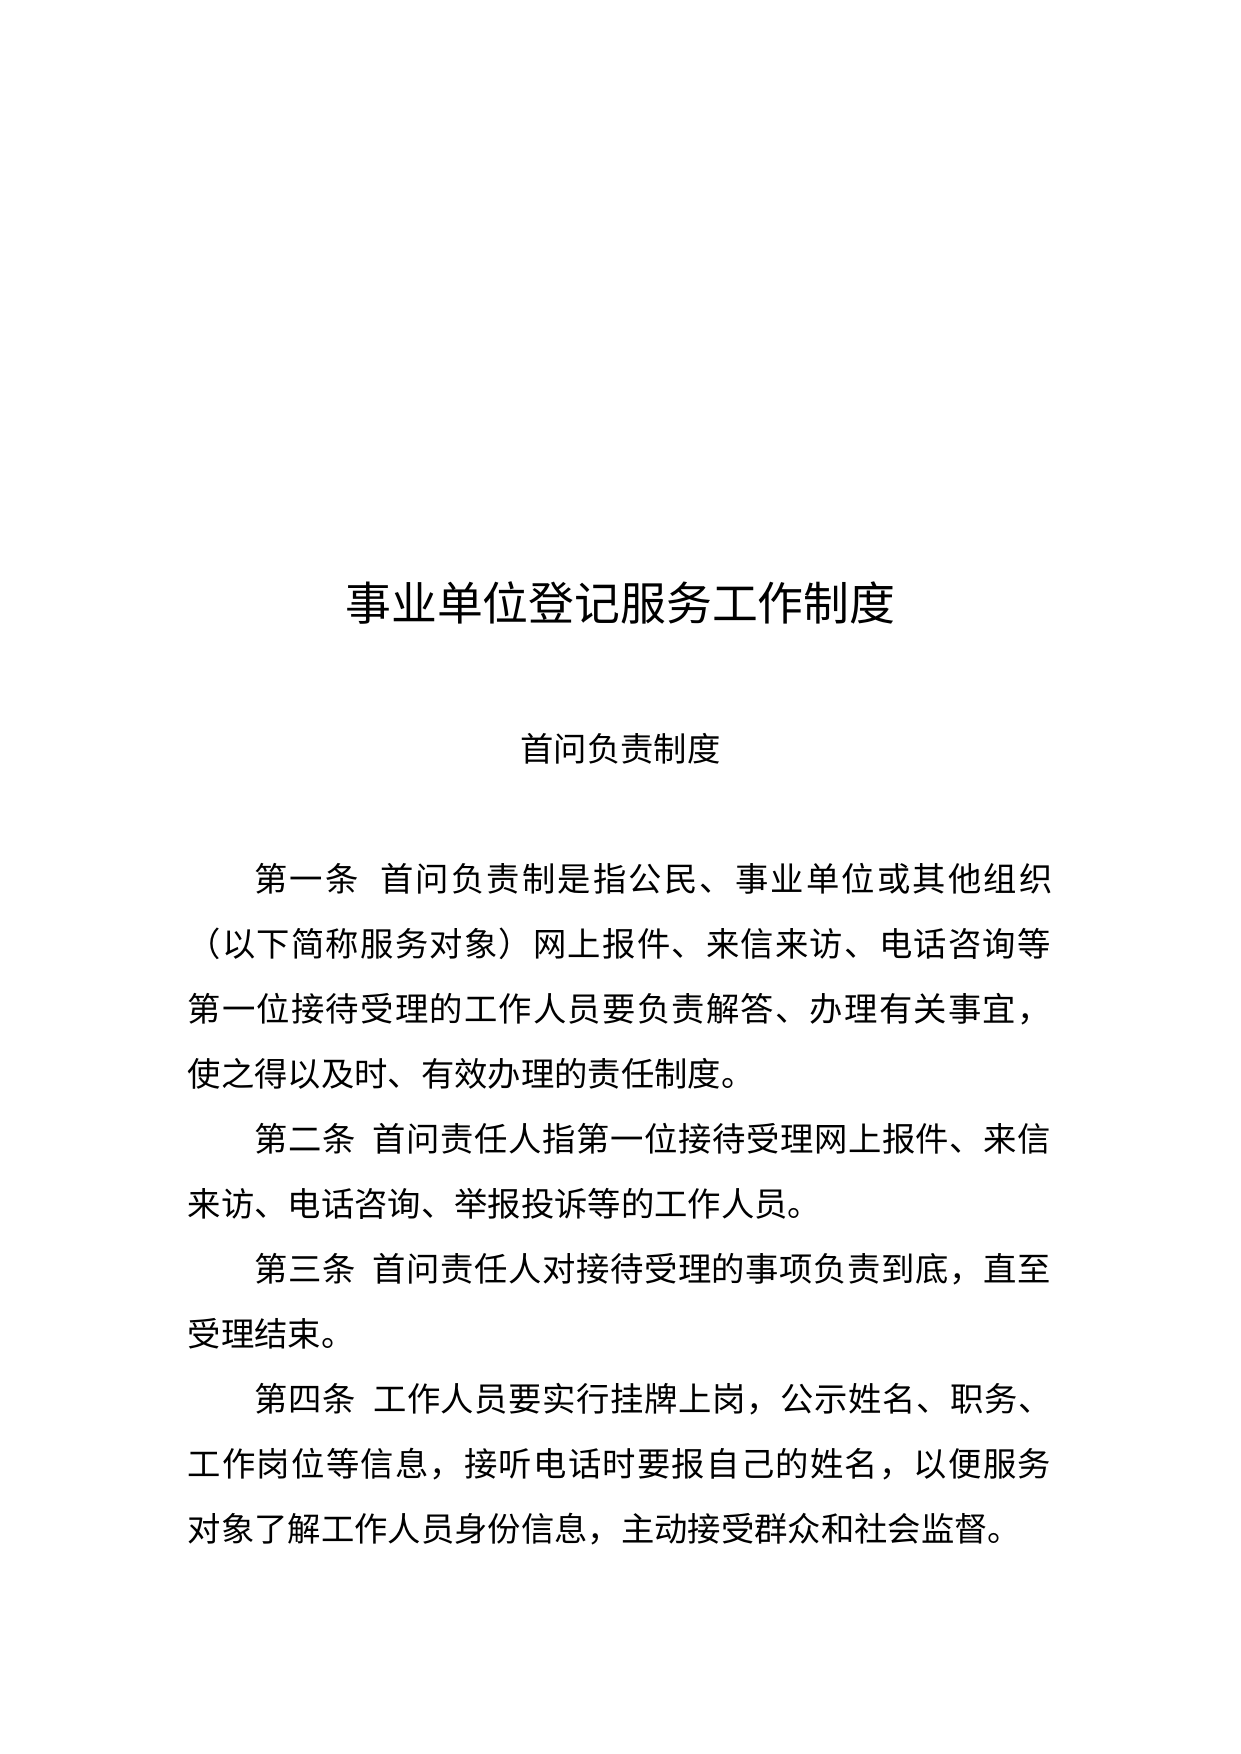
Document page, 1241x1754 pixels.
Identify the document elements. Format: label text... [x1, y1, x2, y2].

text 第三条 首问责任人对接待受理的事项负责到底，直至受理结束。 [187, 1234, 1053, 1364]
text 首问负责制度 [187, 714, 1053, 779]
text 第一条 首问负责制是指公民、事业单位或其他组织（以下简称服务对象）网上报件、来信来访、电话咨询等，第一位接待受理的工作人员要负责解答、办理有关事宜，使之得以及时、有效办理的责任制度。 [187, 844, 1053, 1104]
text 第二条 首问责任人指第一位接待受理网上报件、来信来访、电话咨询、举报投诉等的工作人员。 [187, 1104, 1053, 1234]
text 事业单位登记服务工作制度 [187, 552, 1053, 649]
text 第四条 工作人员要实行挂牌上岗，公示姓名、职务、工作岗位等信息，接听电话时要报自己的姓名，以便服务对象了解工作人员身份信息，主动接受群众和社会监督。 [187, 1364, 1053, 1559]
